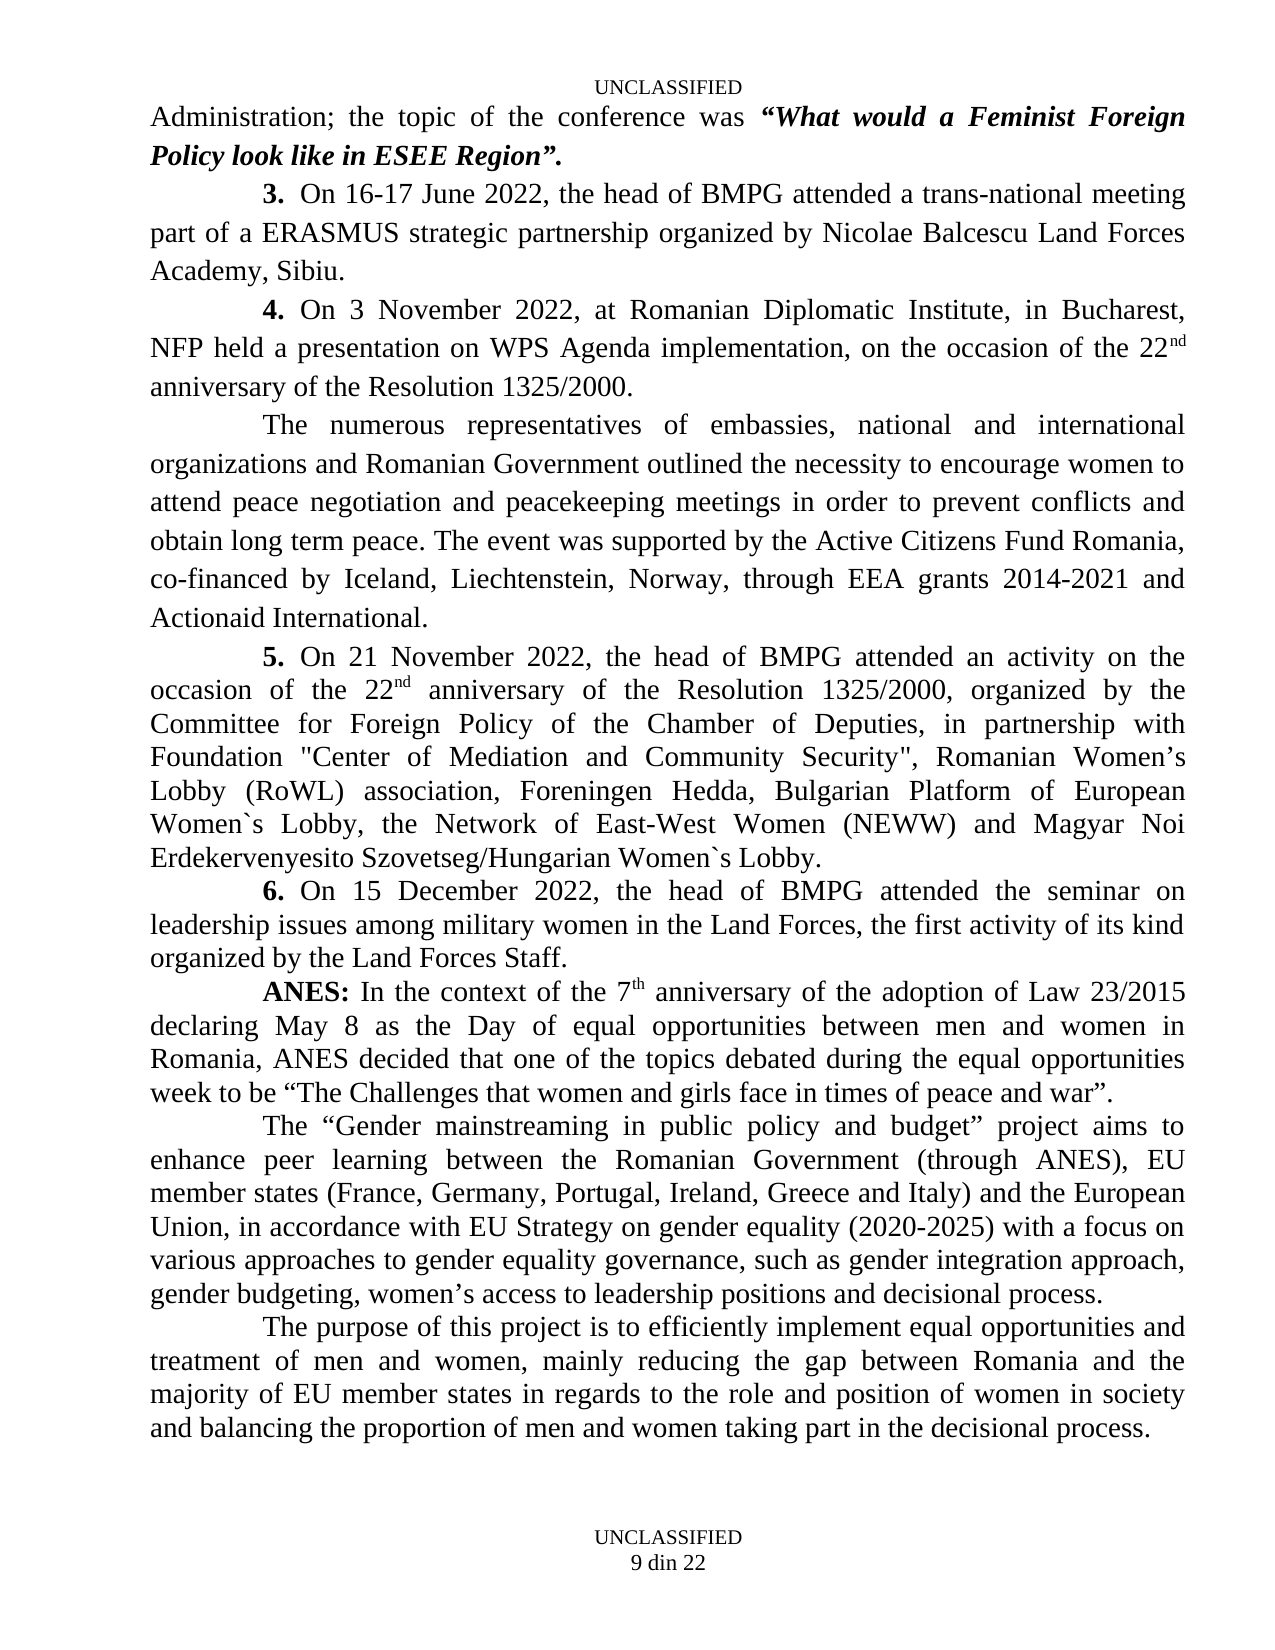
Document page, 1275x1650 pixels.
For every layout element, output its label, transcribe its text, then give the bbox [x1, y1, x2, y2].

text The numerous representatives of embassies, national and international organizations and Romanian Government outlined the necessity to encourage women to attend peace negotiation and peacekeeping meetings in order to prevent conflicts and obtain long term peace. The event was supported by the Active Citizens Fund Romania, co-financed by Iceland, Liechtenstein, Norway, through EEA grants 2014-2021 and Actionaid International. [150, 407, 1186, 634]
list On 3 November 2022, at Romanian Diplomatic Institute, in Bucharest, NFP held a presentation on WPS Agenda implementation, on the occasion of the 22nd anniversary of the Resolution 1325/2000. [150, 292, 1186, 402]
list On 16-17 June 2022, the head of BMPG attended a trans-national meeting part of a ERASMUS strategic partnership organized by Nicolae Balcescu Land Forces Academy, Sibiu. [150, 176, 1186, 287]
text The purpose of this project is to efficiently implement equal opportunities and treatment of men and women, mainly reducing the gap between Romania and the majority of EU member states in regards to the role and position of women in society and balancing the proportion of men and women taking part in the decisional process. [150, 1309, 1186, 1444]
text ANES: In the context of the 7th anniversary of the adoption of Law 23/2015 declaring May 8 as the Day of equal opportunities between men and women in Romania, ANES decided that one of the topics debated during the equal opportunities week to be “The Challenges that women and girls face in times of peace and war”. [150, 974, 1186, 1108]
text The “Gender mainstreaming in public policy and budget” project aims to enhance peer learning between the Romanian Government (through ANES), EU member states (France, Germany, Portugal, Ireland, Greece and Italy) and the European Union, in accordance with EU Strategy on gender equality (2020-2025) with a focus on various approaches to gender equality governance, such as gender integration approach, gender budgeting, women’s access to leadership positions and decisional process. [150, 1108, 1186, 1309]
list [150, 99, 1186, 171]
list On 21 November 2022, the head of BMPG attended an activity on the occasion of the 22nd anniversary of the Resolution 1325/2000, organized by the Committee for Foreign Policy of the Chamber of Deputies, in partnership with Foundation "Center of Mediation and Community Security", Romanian Women’s Lobby (RoWL) association, Foreningen Hedda, Bulgarian Platform of European Women`s Lobby, the Network of East-West Women (NEWW) and Magyar Noi Erdekervenyesito Szovetseg/Hungarian Women`s Lobby. [150, 639, 1186, 873]
list On 15 December 2022, the head of BMPG attended the seminar on leadership issues among military women in the Land Forces, the first activity of its kind organized by the Land Forces Staff. [150, 873, 1186, 974]
